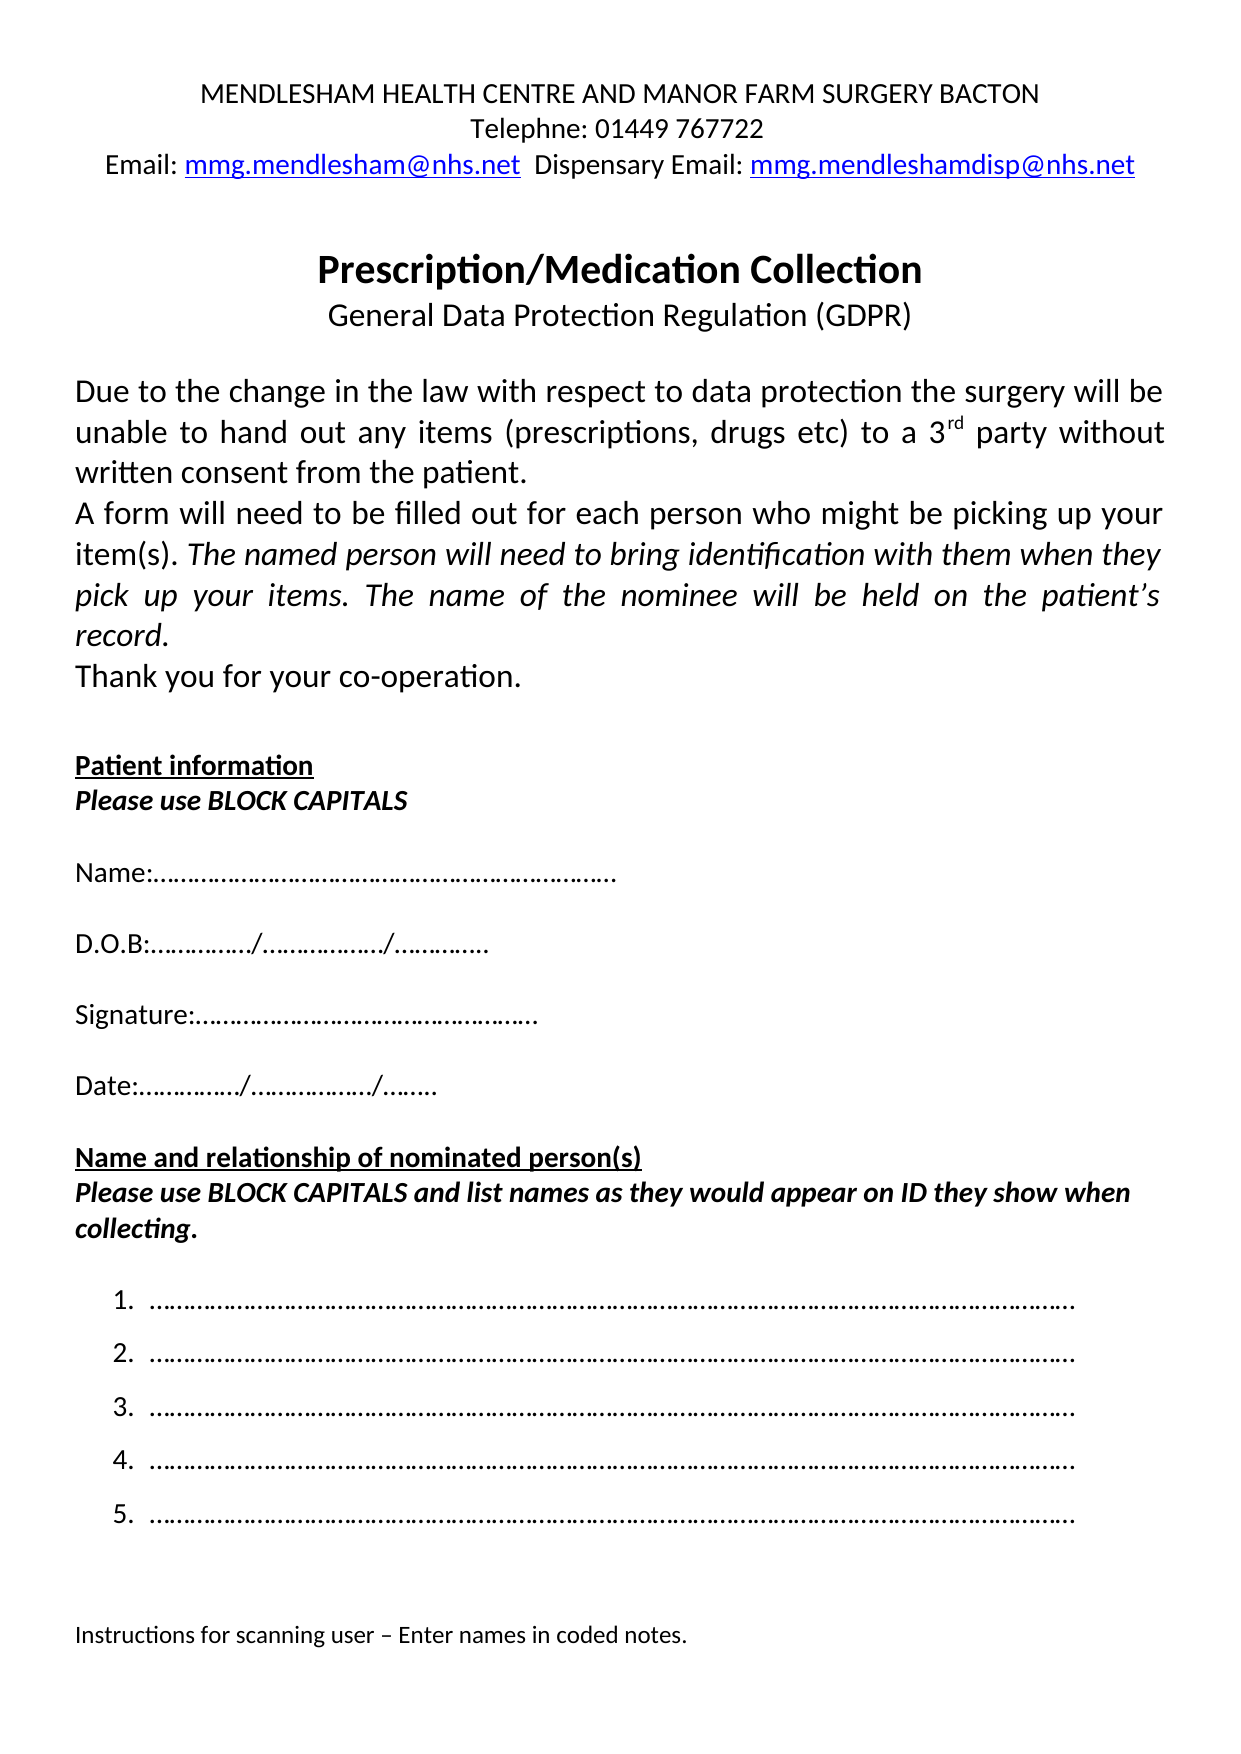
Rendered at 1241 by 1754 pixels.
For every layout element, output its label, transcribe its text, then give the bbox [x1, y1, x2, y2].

list ………………………………………………………………………………………………………………………… [112, 1495, 1165, 1531]
text Patient information [75, 747, 1165, 782]
text General Data Protection Regulation (GDPR) [75, 294, 1165, 334]
text Name and relationship of nominated person(s) [75, 1139, 1165, 1174]
text Telephne: 01449 767722 [75, 111, 1165, 146]
list ………………………………………………………………………………………………………………………… [112, 1388, 1165, 1424]
text Prescription/Medication Collection [75, 243, 1165, 294]
list ………………………………………………………………………………………………………………………… [112, 1441, 1165, 1477]
text A form will need to be filled out for each person who might be picking up your item(s). The named person will need to bring identification with them when they pick up your items. The name of the nominee will be held on the patient’s record. [75, 492, 1165, 655]
text Email: mmg.mendlesham@nhs.net Dispensary Email: mmg.mendleshamdisp@nhs.net [75, 146, 1165, 182]
text Due to the change in the law with respect to data protection the surgery will be unable to hand out any items (prescriptions, drugs etc) to a 3rd party without written consent from the patient. [75, 370, 1165, 492]
text Please use BLOCK CAPITALS and list names as they would appear on ID they show when collecting. [75, 1174, 1165, 1246]
text Thank you for your co-operation. [75, 655, 1165, 696]
text D.O.B:……………/………………/………….. [75, 925, 1165, 961]
list ………………………………………………………………………………………………………………………… [112, 1334, 1165, 1370]
text Date:……………/………………/…….. [75, 1067, 1165, 1103]
text Name:…………………………………………………………… [75, 854, 1165, 889]
list ………………………………………………………………………………………………………………………… [112, 1281, 1165, 1317]
text Signature:…………………………………………… [75, 996, 1165, 1032]
text Please use BLOCK CAPITALS [75, 782, 1165, 818]
text MENDLESHAM HEALTH CENTRE AND MANOR FARM SURGERY BACTON [75, 75, 1165, 111]
